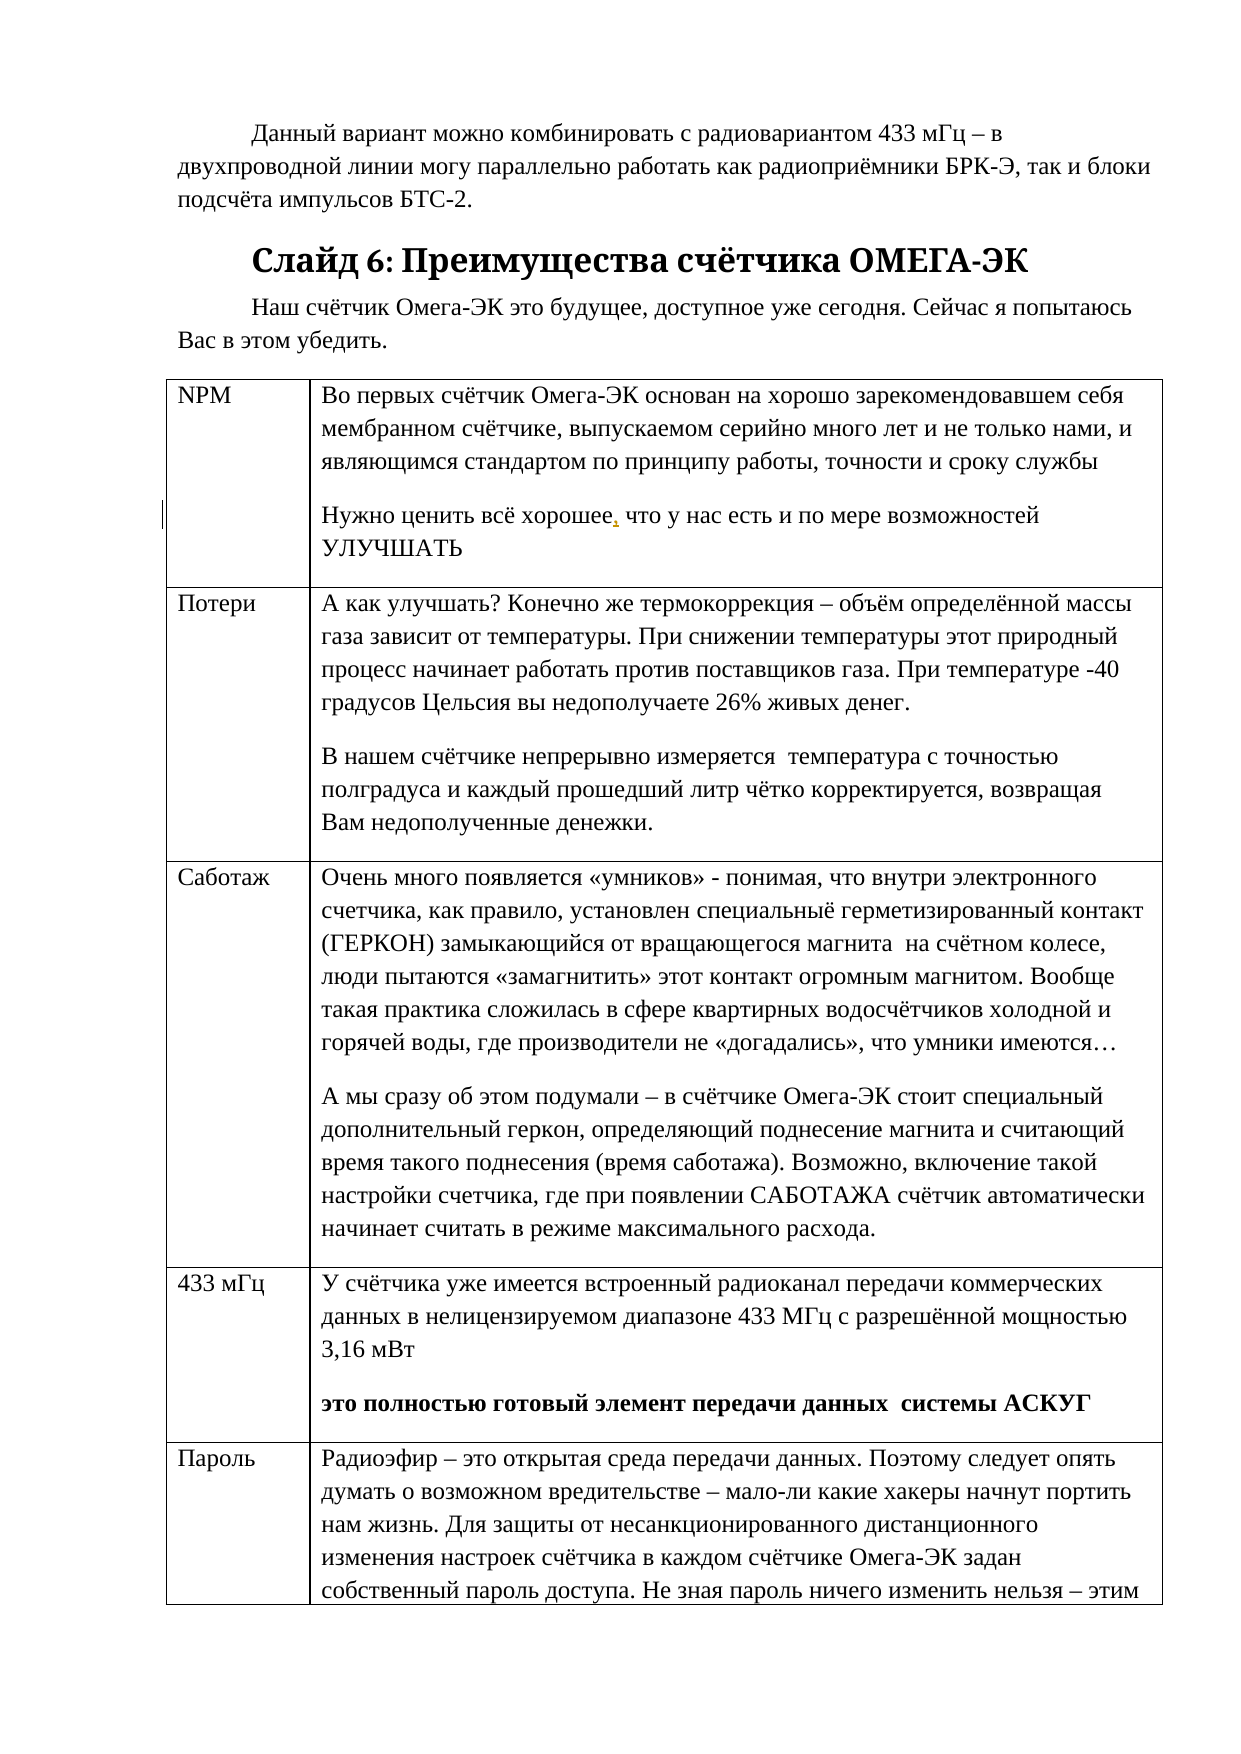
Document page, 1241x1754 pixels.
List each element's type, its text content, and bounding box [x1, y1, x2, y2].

table_cell У счётчика уже имеется встроенный радиоканал передачи коммерческих данных в нелицензируемом диапазоне 433 МГц с разрешённой мощностью 3,16 мВт это полностью готовый элемент передачи данных системы АСКУГ [311, 1268, 1162, 1442]
text Наш счётчик Омега-ЭК это будущее, доступное уже сегодня. Сейчас я попытаюсь Вас в этом убедить. [177, 292, 1152, 354]
table_cell 433 мГц [167, 1268, 309, 1442]
table_cell А как улучшать? Конечно же термокоррекция – объём определённой массы газа зависит от температуры. При снижении температуры этот природный процесс начинает работать против поставщиков газа. При температуре -40 градусов Цельсия вы недополучаете 26% живых денег. В нашем счётчике непрерывно измеряется температура с точностью полградуса и каждый прошедший литр чётко корректируется, возвращая Вам недополученные денежки. [311, 588, 1162, 861]
table_cell Саботаж [167, 862, 309, 1267]
table_cell Потери [167, 588, 309, 861]
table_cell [311, 1443, 1162, 1604]
subtitle Слайд 6: Преимущества счётчика ОМЕГА-ЭК [177, 242, 1152, 281]
table_header NPM [167, 380, 309, 587]
table_cell Очень много появляется «умников» - понимая, что внутри электронного счетчика, как правило, установлен специальныё герметизированный контакт (ГЕРКОН) замыкающийся от вращающегося магнита на счётном колесе, люди пытаются «замагнитить» этот контакт огромным магнитом. Вообще такая практика сложилась в сфере квартирных водосчётчиков холодной и горячей воды, где производители не «догадались», что умники имеются… А мы сразу об этом подумали – в счётчике Омега-ЭК стоит специальный дополнительный геркон, определяющий поднесение магнита и считающий время такого поднесения (время саботажа). Возможно, включение такой настройки счетчика, где при появлении САБОТАЖА счётчик автоматически начинает считать в режиме максимального расхода. [311, 862, 1162, 1267]
table_cell Пароль [167, 1443, 309, 1604]
table_header Во первых счётчик Омега-ЭК основан на хорошо зарекомендовавшем себя мембранном счётчике, выпускаемом серийно много лет и не только нами, и являющимся стандартом по принципу работы, точности и сроку службы Нужно ценить всё хорошее что у нас есть и по мере возможностей УЛУЧШАТЬ [311, 380, 1162, 587]
text Данный вариант можно комбинировать с радиовариантом 433 мГц – в двухпроводной линии могу параллельно работать как радиоприёмники БРК-Э, так и блоки подсчёта импульсов БТС-2. [177, 118, 1152, 213]
